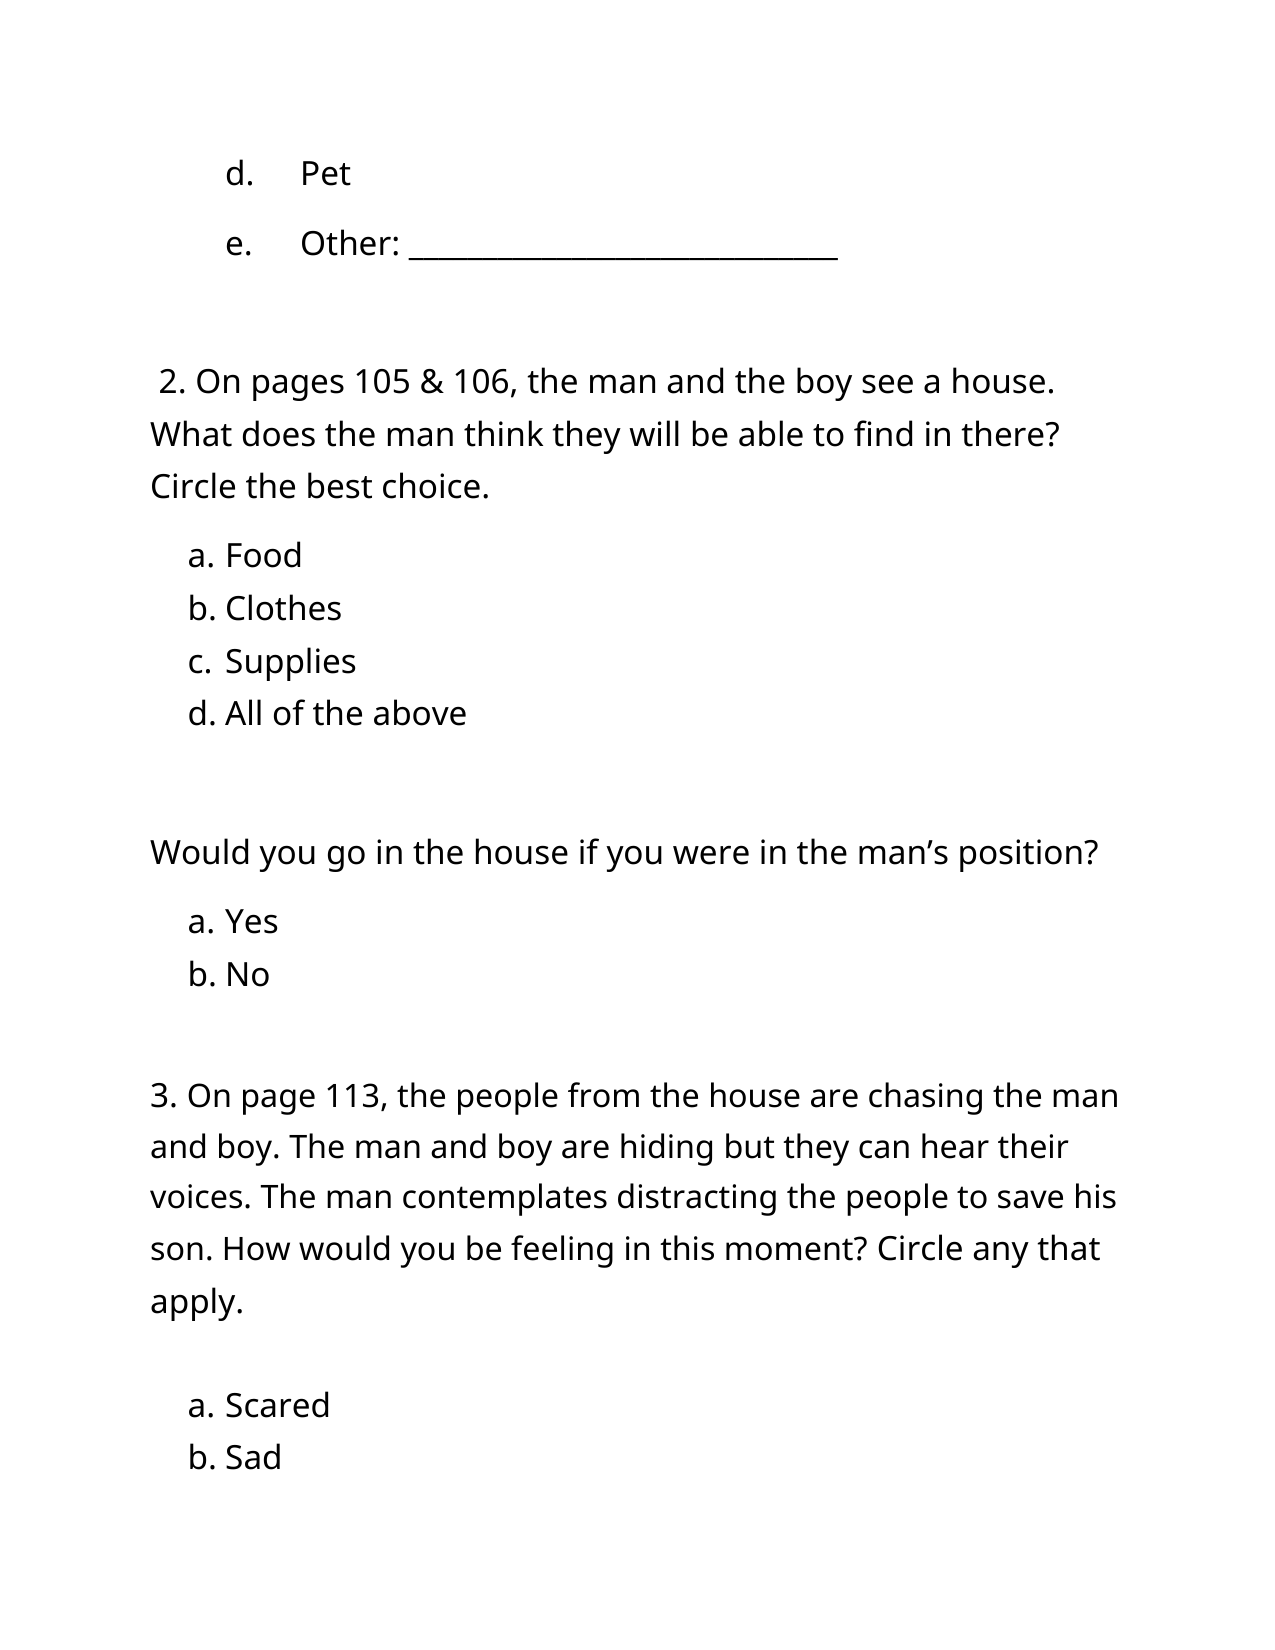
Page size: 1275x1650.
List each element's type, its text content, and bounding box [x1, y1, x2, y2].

list Food [187, 532, 1125, 578]
text 2. On pages 105 & 106, the man and the boy see a house. What does the man think they will be able to find in there? Circle the best choice. [150, 358, 1125, 508]
list Sad [187, 1434, 1125, 1479]
list Scared [187, 1382, 1125, 1427]
text e. Other: _____________________________ [225, 219, 1125, 265]
text d. Pet [225, 150, 1125, 195]
list Supplies [187, 637, 1125, 683]
list Clothes [187, 585, 1125, 630]
list No [187, 951, 1125, 996]
text Would you go in the house if you were in the man’s position? [150, 829, 1125, 874]
list All of the above [187, 690, 1125, 736]
list Yes [187, 898, 1125, 943]
text 3. On page 113, the people from the house are chasing the man and boy. The man and boy are hiding but they can hear their voices. The man contemplates distracting the people to save his son. How would you be feeling in this moment? Circle any that apply. [150, 1072, 1125, 1323]
